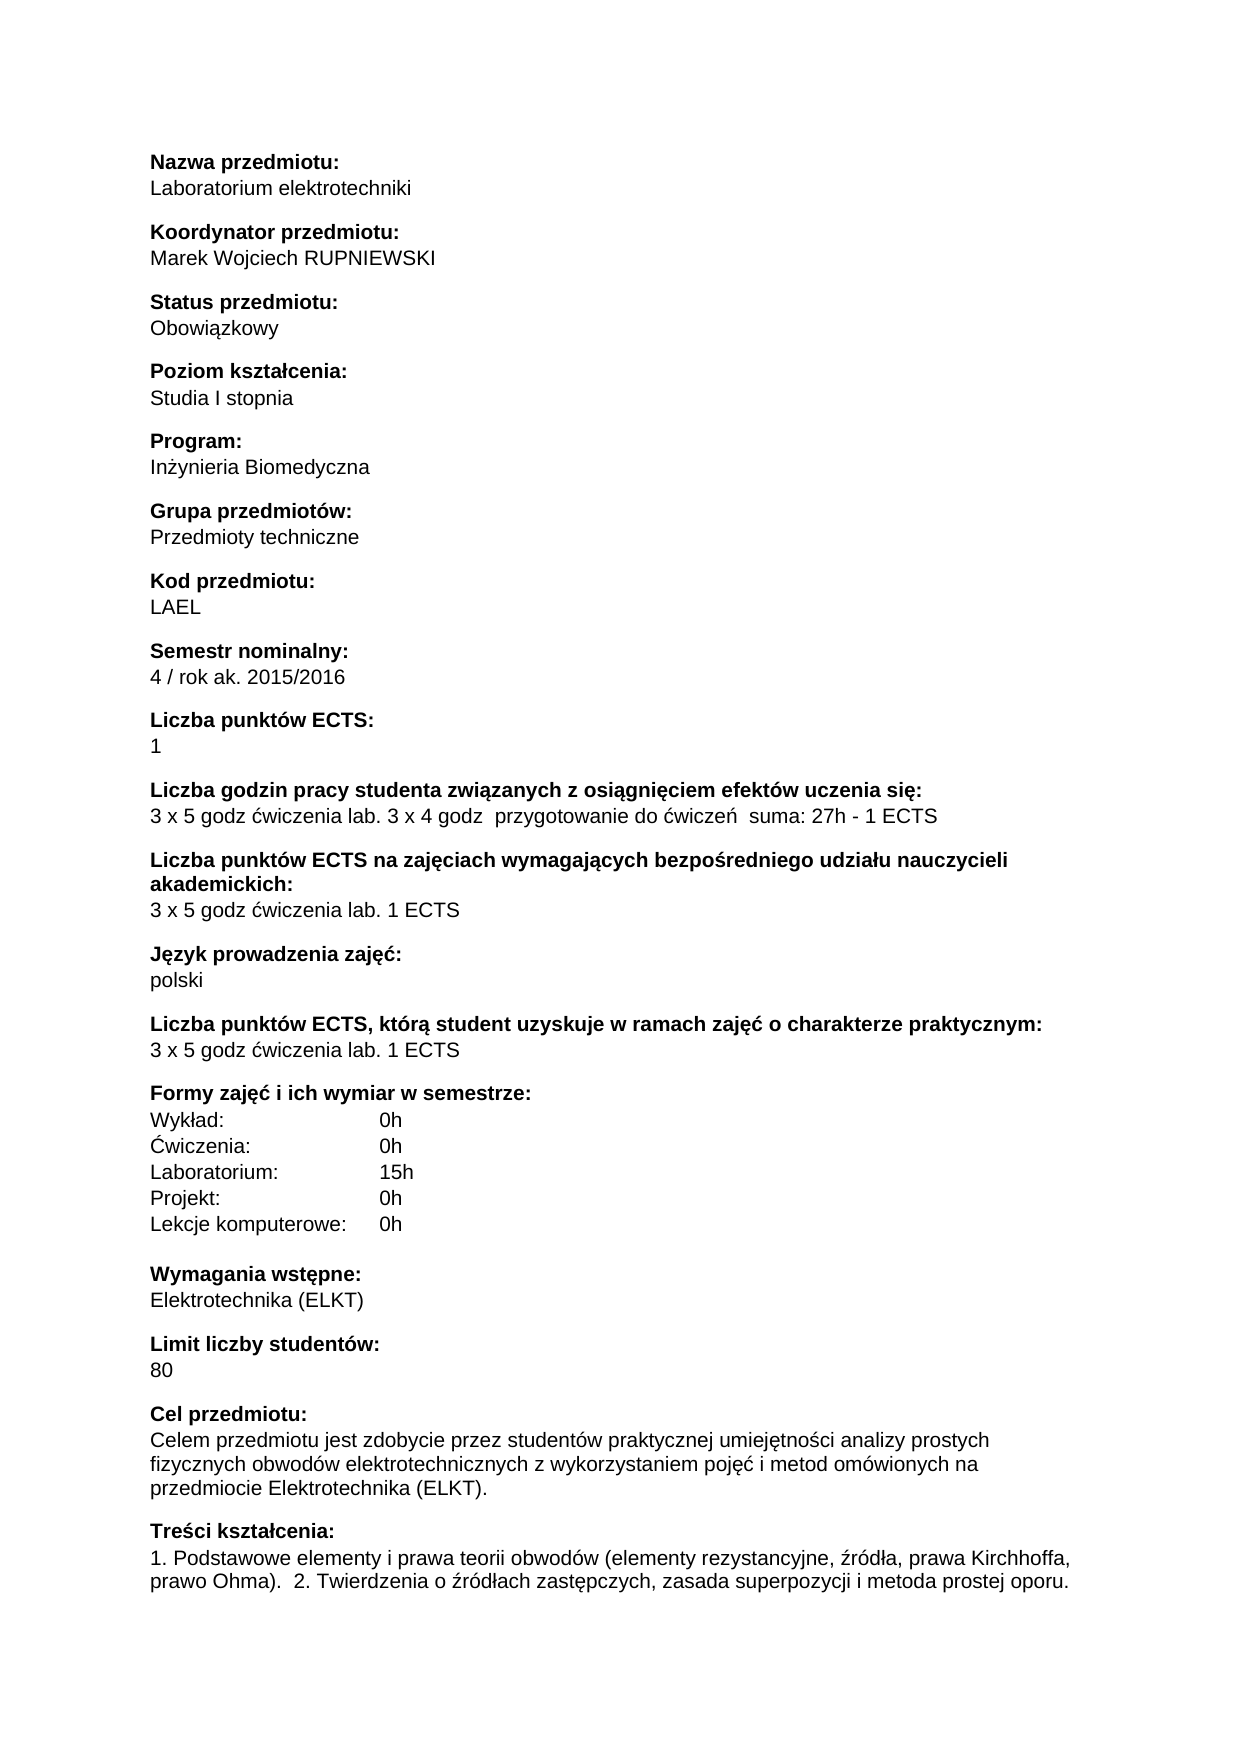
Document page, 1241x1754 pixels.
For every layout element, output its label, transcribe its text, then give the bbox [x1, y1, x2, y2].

text 3 x 5 godz ćwiczenia lab. 3 x 4 godz przygotowanie do ćwiczeń suma: 27h - 1 ECTS [150, 804, 1090, 828]
table_header Wykład: [140, 1108, 367, 1132]
text 3 x 5 godz ćwiczenia lab. 1 ECTS [150, 1037, 1090, 1061]
text LAEL [150, 595, 1090, 619]
text Program: [150, 429, 1090, 453]
text Liczba godzin pracy studenta związanych z osiągnięciem efektów uczenia się: [150, 778, 1090, 802]
table_header 0h [369, 1108, 597, 1132]
table_cell Projekt: [140, 1186, 367, 1210]
text Kod przedmiotu: [150, 569, 1090, 593]
text polski [150, 968, 1090, 992]
table_cell Lekcje komputerowe: [140, 1212, 367, 1236]
text Celem przedmiotu jest zdobycie przez studentów praktycznej umiejętności analizy prostych fizycznych obwodów elektrotechnicznych z wykorzystaniem pojęć i metod omówionych na przedmiocie Elektrotechnika (ELKT). [150, 1428, 1090, 1499]
text Marek Wojciech RUPNIEWSKI [150, 246, 1090, 270]
table_cell 0h [369, 1132, 597, 1158]
text Semestr nominalny: [150, 638, 1090, 662]
text Liczba punktów ECTS, którą student uzyskuje w ramach zajęć o charakterze praktycznym: [150, 1011, 1090, 1035]
table_cell Ćwiczenia: [140, 1134, 367, 1158]
text Obowiązkowy [150, 316, 1090, 339]
text Przedmioty techniczne [150, 525, 1090, 549]
text 4 / rok ak. 2015/2016 [150, 664, 1090, 688]
text Formy zajęć i ich wymiar w semestrze: [150, 1081, 1090, 1105]
text Koordynator przedmiotu: [150, 220, 1090, 244]
text Limit liczby studentów: [150, 1332, 1090, 1356]
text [150, 1545, 1090, 1593]
text Cel przedmiotu: [150, 1402, 1090, 1426]
table_cell Laboratorium: [140, 1160, 367, 1184]
text 3 x 5 godz ćwiczenia lab. 1 ECTS [150, 898, 1090, 922]
text Grupa przedmiotów: [150, 499, 1090, 523]
text 80 [150, 1358, 1090, 1382]
text Treści kształcenia: [150, 1519, 1090, 1543]
text Liczba punktów ECTS: [150, 708, 1090, 732]
text Status przedmiotu: [150, 289, 1090, 313]
text Laboratorium elektrotechniki [150, 176, 1090, 200]
text Wymagania wstępne: [150, 1262, 1090, 1286]
text 1 [150, 734, 1090, 758]
text Inżynieria Biomedyczna [150, 455, 1090, 479]
table_cell 0h [369, 1184, 597, 1210]
text Nazwa przedmiotu: [150, 150, 1090, 174]
text Studia I stopnia [150, 385, 1090, 409]
text Elektrotechnika (ELKT) [150, 1288, 1090, 1312]
table_cell 15h [369, 1158, 597, 1184]
text Język prowadzenia zajęć: [150, 942, 1090, 966]
text Liczba punktów ECTS na zajęciach wymagających bezpośredniego udziału nauczycieli akademickich: [150, 848, 1090, 896]
text Poziom kształcenia: [150, 359, 1090, 383]
table_cell 0h [369, 1210, 597, 1236]
